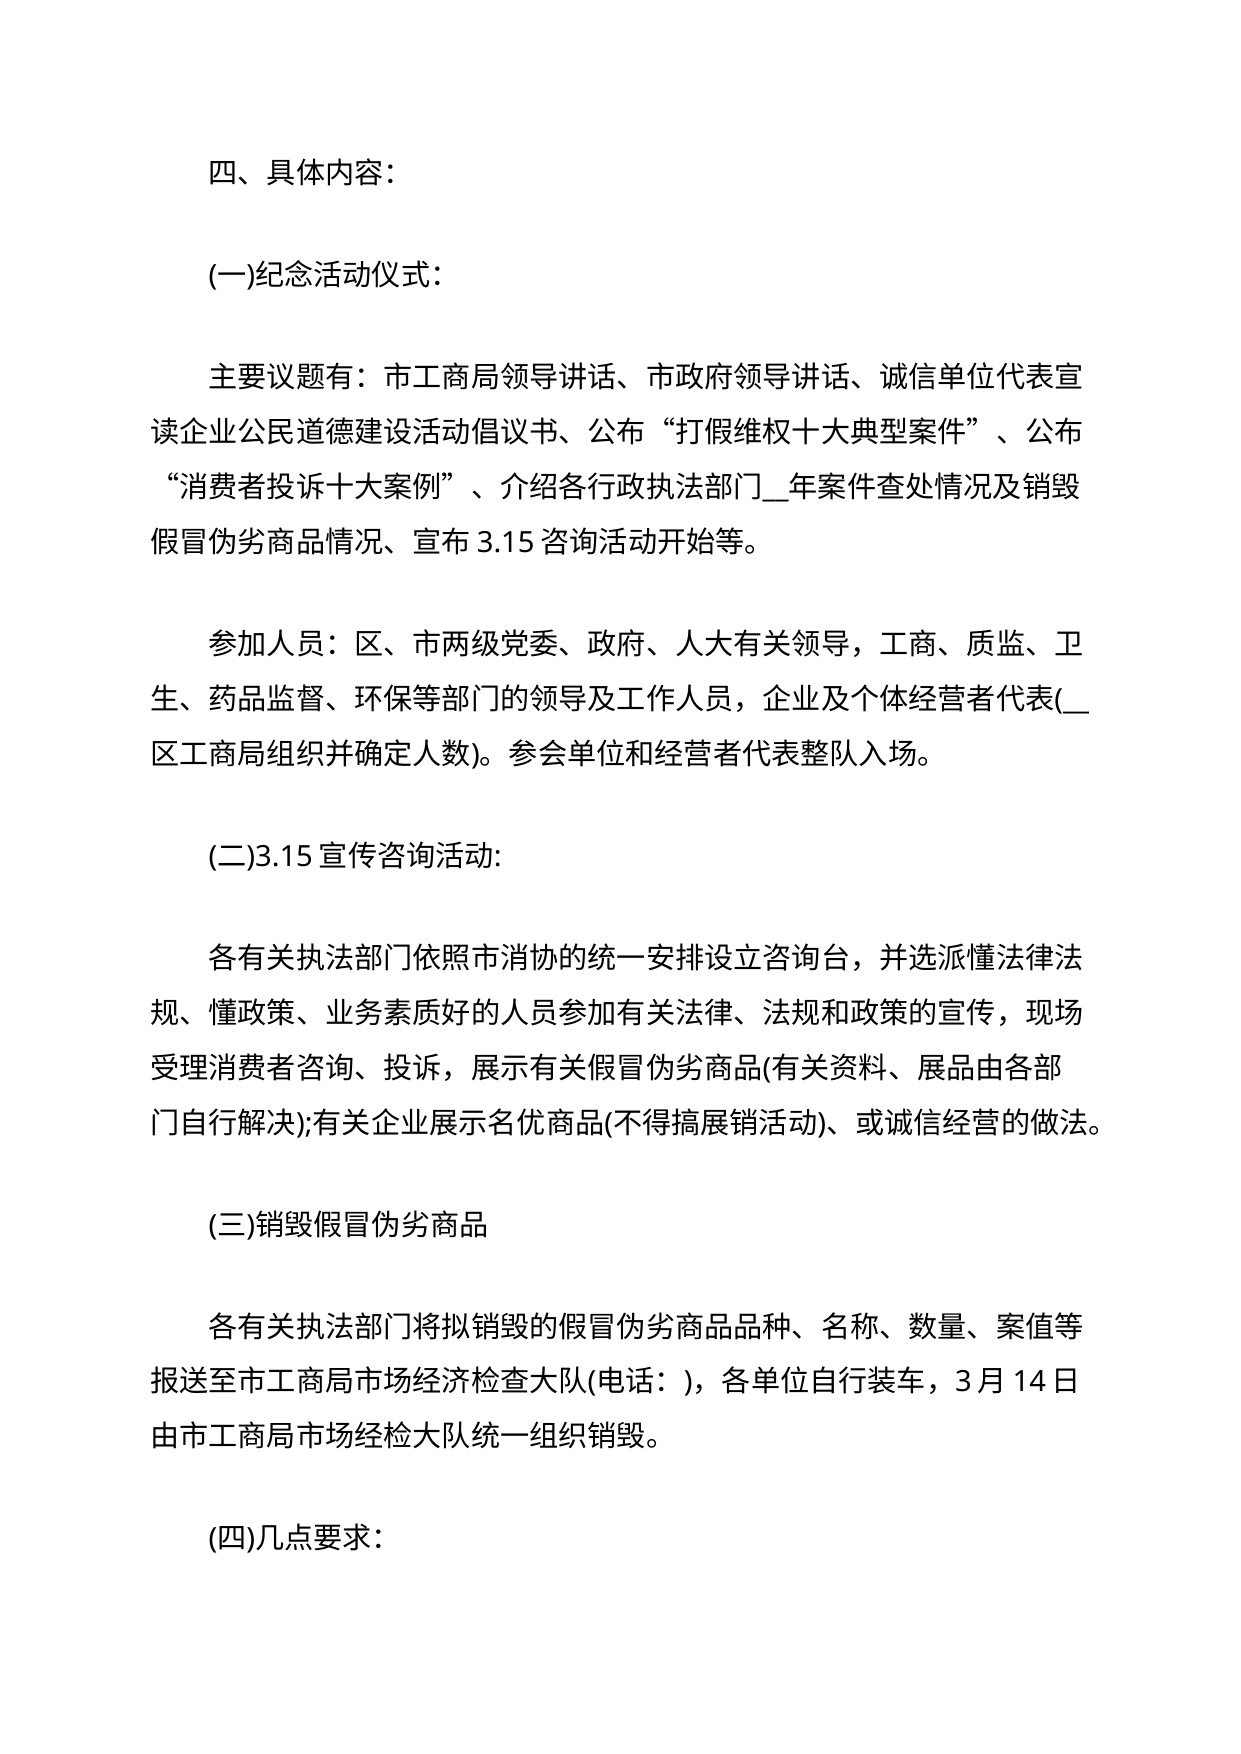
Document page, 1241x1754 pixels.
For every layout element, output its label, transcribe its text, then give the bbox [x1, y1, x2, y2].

text 四、具体内容： [150, 150, 1090, 192]
text (四)几点要求： [150, 1515, 1090, 1557]
text 参加人员：区、市两级党委、政府、人大有关领导，工商、质监、卫生、药品监督、环保等部门的领导及工作人员，企业及个体经营者代表(__区工商局组织并确定人数)。参会单位和经营者代表整队入场。 [150, 621, 1090, 773]
text (一)纪念活动仪式： [150, 252, 1090, 294]
text (三)销毁假冒伪劣商品 [150, 1201, 1090, 1243]
text 各有关执法部门将拟销毁的假冒伪劣商品品种、名称、数量、案值等报送至市工商局市场经济检查大队(电话：)，各单位自行装车，3月14日由市工商局市场经检大队统一组织销毁。 [150, 1303, 1090, 1455]
text (二)3.15宣传咨询活动: [150, 832, 1090, 875]
text 各有关执法部门依照市消协的统一安排设立咨询台，并选派懂法律法规、懂政策、业务素质好的人员参加有关法律、法规和政策的宣传，现场受理消费者咨询、投诉，展示有关假冒伪劣商品(有关资料、展品由各部门自行解决);有关企业展示名优商品(不得搞展销活动)、或诚信经营的做法。 [150, 934, 1090, 1142]
text 主要议题有：市工商局领导讲话、市政府领导讲话、诚信单位代表宣读企业公民道德建设活动倡议书、公布“打假维权十大典型案件”、公布“消费者投诉十大案例”、介绍各行政执法部门__年案件查处情况及销毁假冒伪劣商品情况、宣布3.15咨询活动开始等。 [150, 354, 1090, 561]
